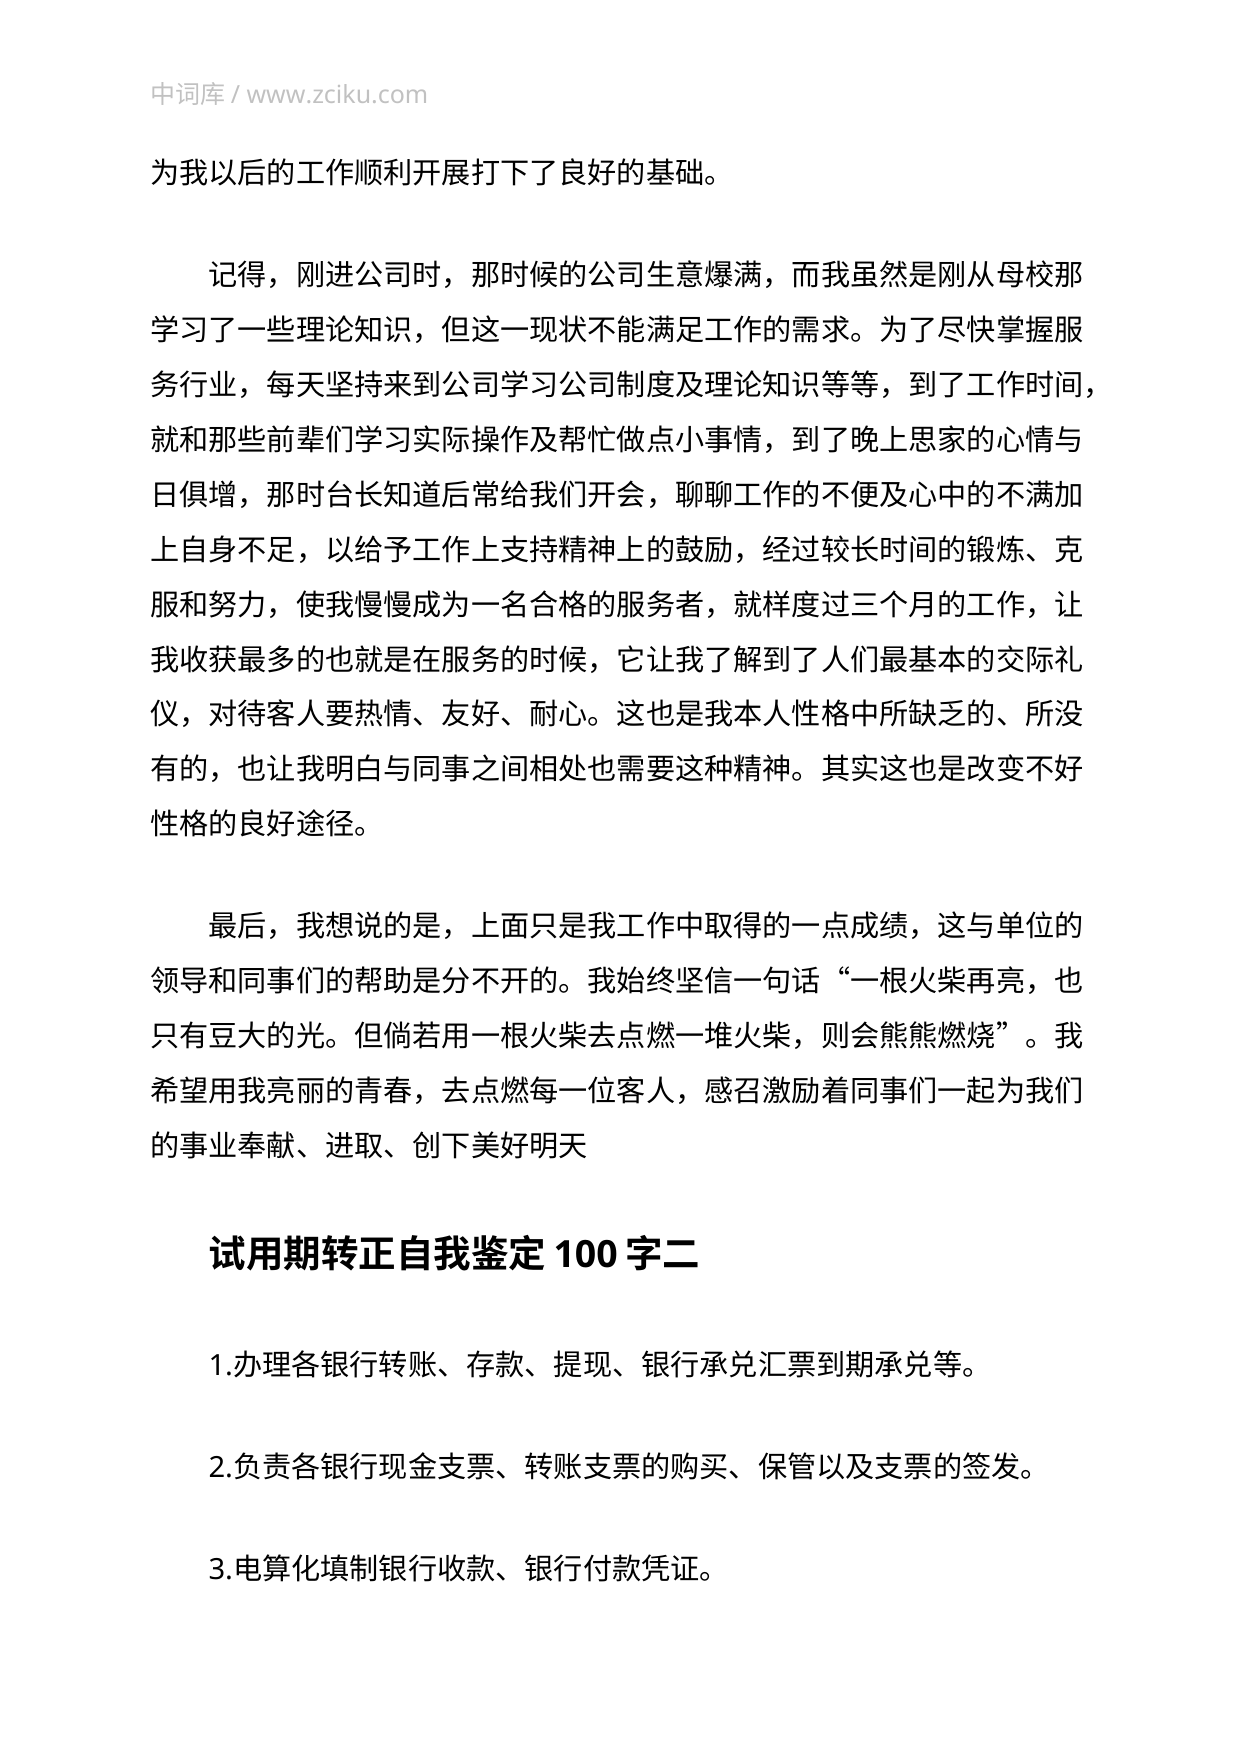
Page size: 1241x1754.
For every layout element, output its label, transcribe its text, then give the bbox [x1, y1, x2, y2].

text 试用期转正自我鉴定100字二 [150, 1224, 1090, 1278]
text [150, 150, 1090, 192]
text 2.负责各银行现金支票、转账支票的购买、保管以及支票的签发。 [150, 1443, 1090, 1486]
text 1.办理各银行转账、存款、提现、银行承兑汇票到期承兑等。 [150, 1341, 1090, 1384]
text 最后，我想说的是，上面只是我工作中取得的一点成绩，这与单位的领导和同事们的帮助是分不开的。我始终坚信一句话“一根火柴再亮，也只有豆大的光。但倘若用一根火柴去点燃一堆火柴，则会熊熊燃烧”。我希望用我亮丽的青春，去点燃每一位客人，感召激励着同事们一起为我们的事业奉献、进取、创下美好明天 [150, 902, 1090, 1164]
text 3.电算化填制银行收款、银行付款凭证。 [150, 1545, 1090, 1588]
text 记得，刚进公司时，那时候的公司生意爆满，而我虽然是刚从母校那学习了一些理论知识，但这一现状不能满足工作的需求。为了尽快掌握服务行业，每天坚持来到公司学习公司制度及理论知识等等，到了工作时间，就和那些前辈们学习实际操作及帮忙做点小事情，到了晚上思家的心情与日俱增，那时台长知道后常给我们开会，聊聊工作的不便及心中的不满加上自身不足，以给予工作上支持精神上的鼓励，经过较长时间的锻炼、克服和努力，使我慢慢成为一名合格的服务者，就样度过三个月的工作，让我收获最多的也就是在服务的时候，它让我了解到了人们最基本的交际礼仪，对待客人要热情、友好、耐心。这也是我本人性格中所缺乏的、所没有的，也让我明白与同事之间相处也需要这种精神。其实这也是改变不好性格的良好途径。 [150, 252, 1090, 843]
